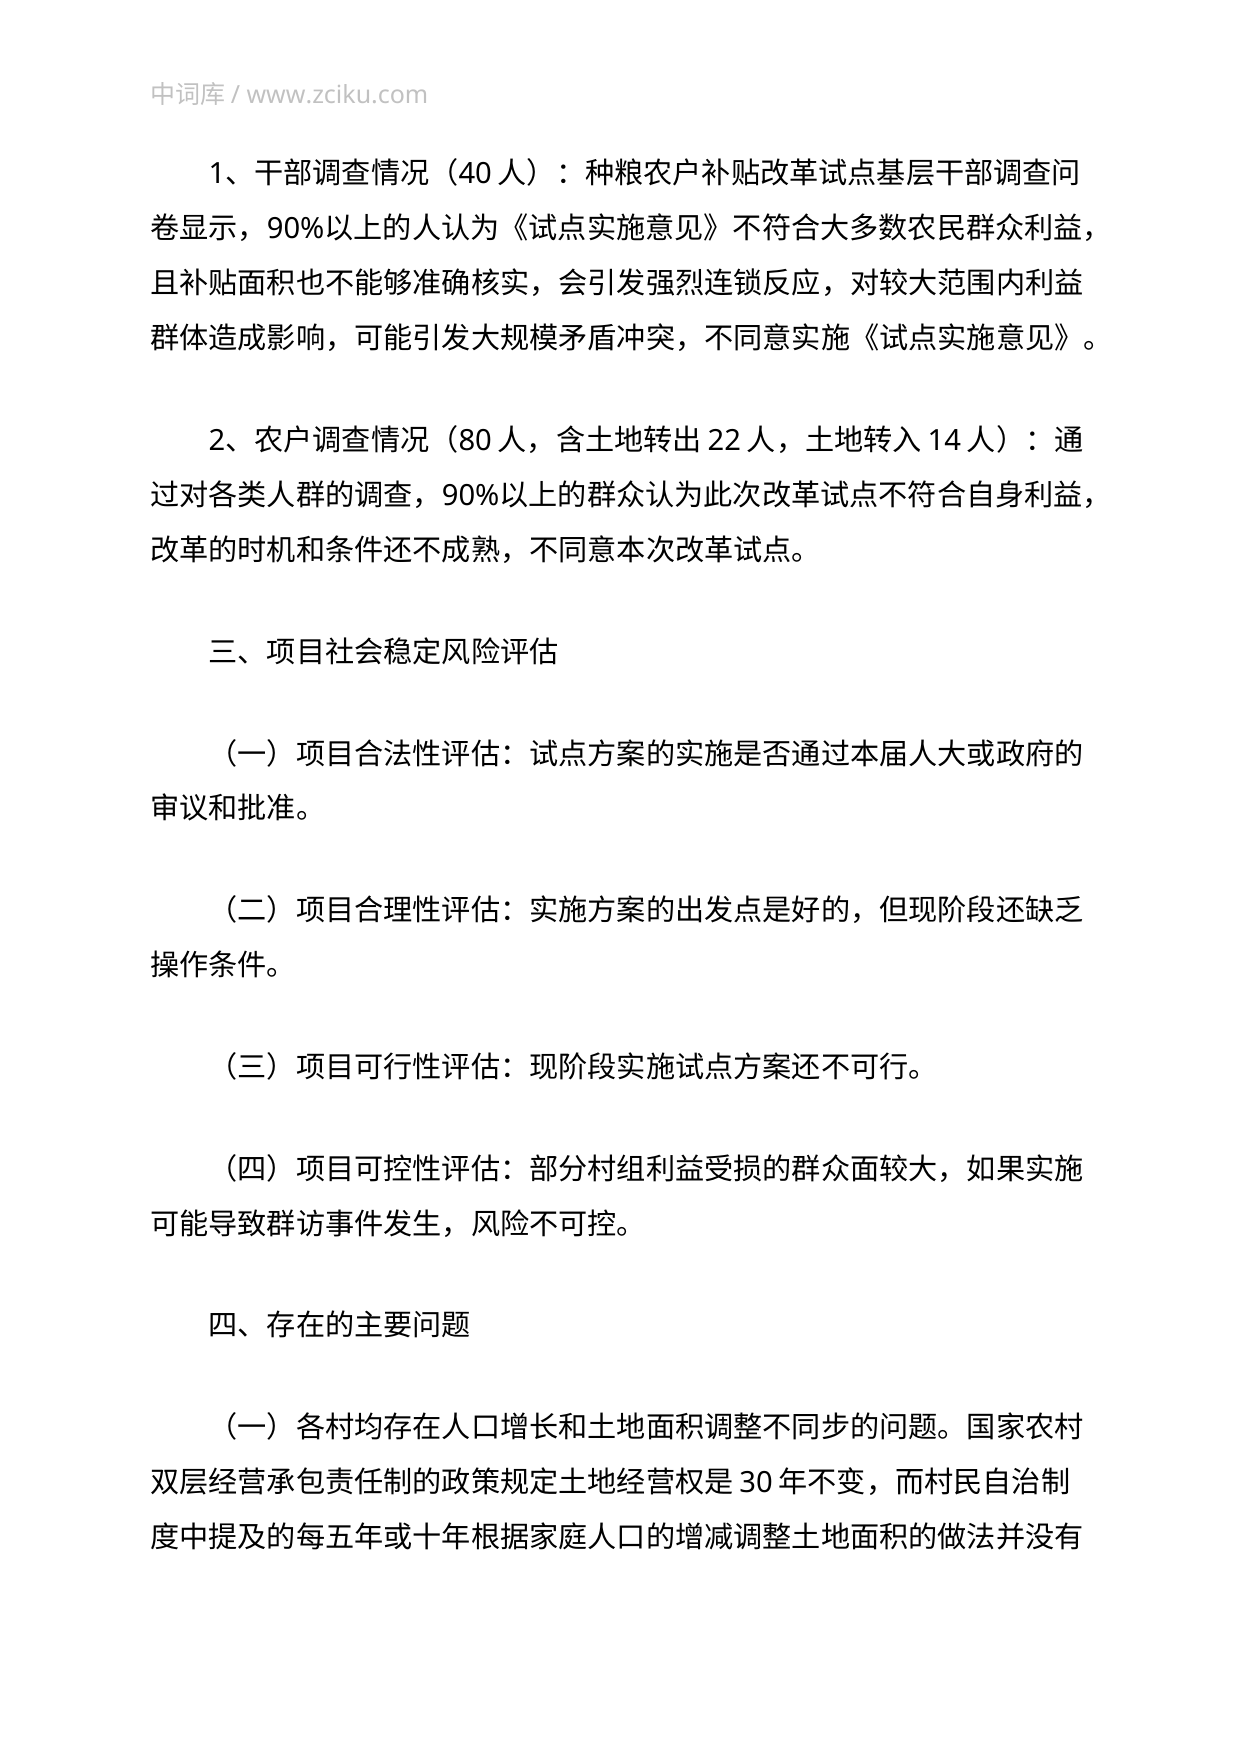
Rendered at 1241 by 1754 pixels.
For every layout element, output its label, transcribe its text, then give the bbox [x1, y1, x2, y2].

text 2、农户调查情况（80人，含土地转出22人，土地转入14人）：通过对各类人群的调查，90%以上的群众认为此次改革试点不符合自身利益，改革的时机和条件还不成熟，不同意本次改革试点。 [150, 417, 1090, 569]
text 1、干部调查情况（40人）：种粮农户补贴改革试点基层干部调查问卷显示，90%以上的人认为《试点实施意见》不符合大多数农民群众利益，且补贴面积也不能够准确核实，会引发强烈连锁反应，对较大范围内利益群体造成影响，可能引发大规模矛盾冲突，不同意实施《试点实施意见》。 [150, 150, 1090, 357]
text （二）项目合理性评估：实施方案的出发点是好的，但现阶段还缺乏操作条件。 [150, 887, 1090, 984]
text （四）项目可控性评估：部分村组利益受损的群众面较大，如果实施可能导致群访事件发生，风险不可控。 [150, 1145, 1090, 1242]
text （一）项目合法性评估：试点方案的实施是否通过本届人大或政府的审议和批准。 [150, 730, 1090, 827]
text （三）项目可行性评估：现阶段实施试点方案还不可行。 [150, 1043, 1090, 1086]
text 三、项目社会稳定风险评估 [150, 628, 1090, 671]
text 四、存在的主要问题 [150, 1302, 1090, 1344]
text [150, 1404, 1090, 1556]
